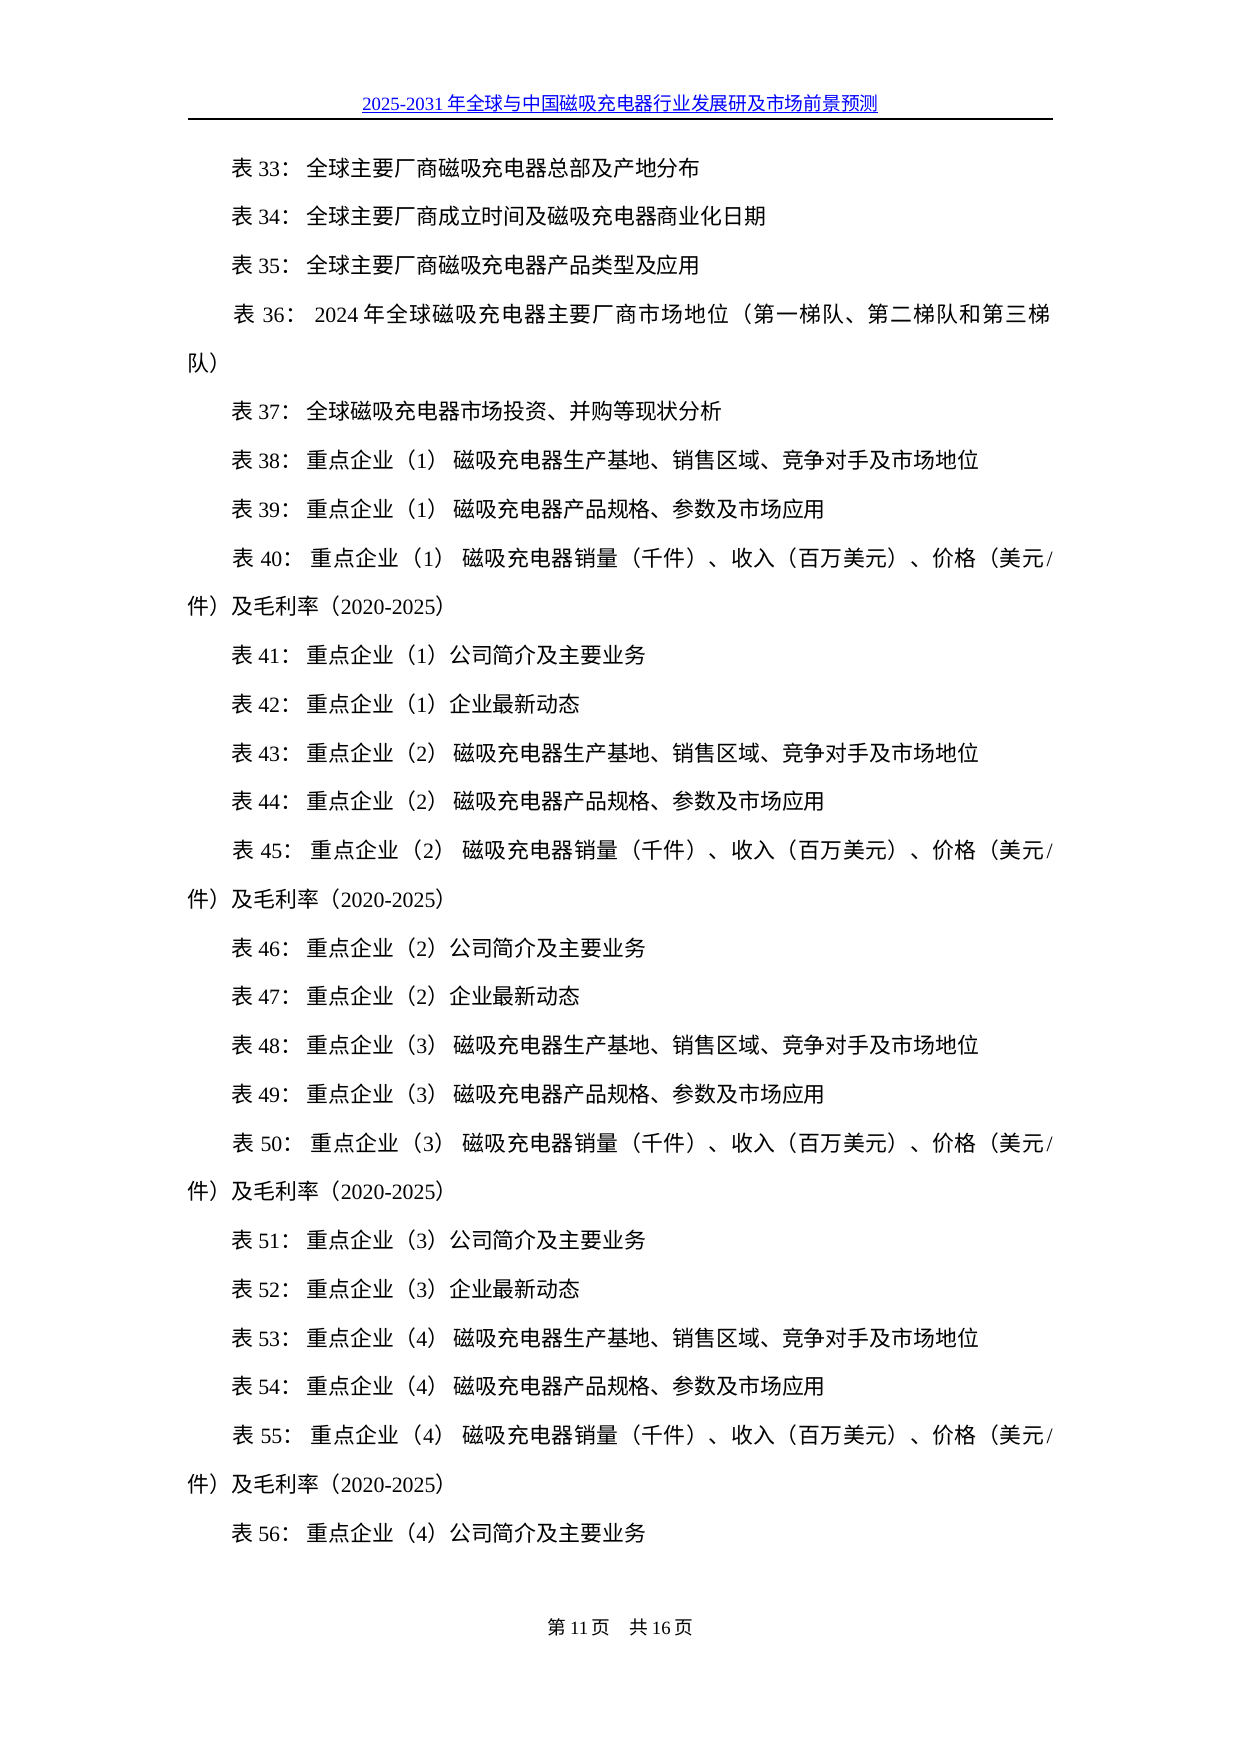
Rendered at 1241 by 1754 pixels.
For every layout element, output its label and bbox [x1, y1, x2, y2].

text [187, 150, 1053, 1548]
